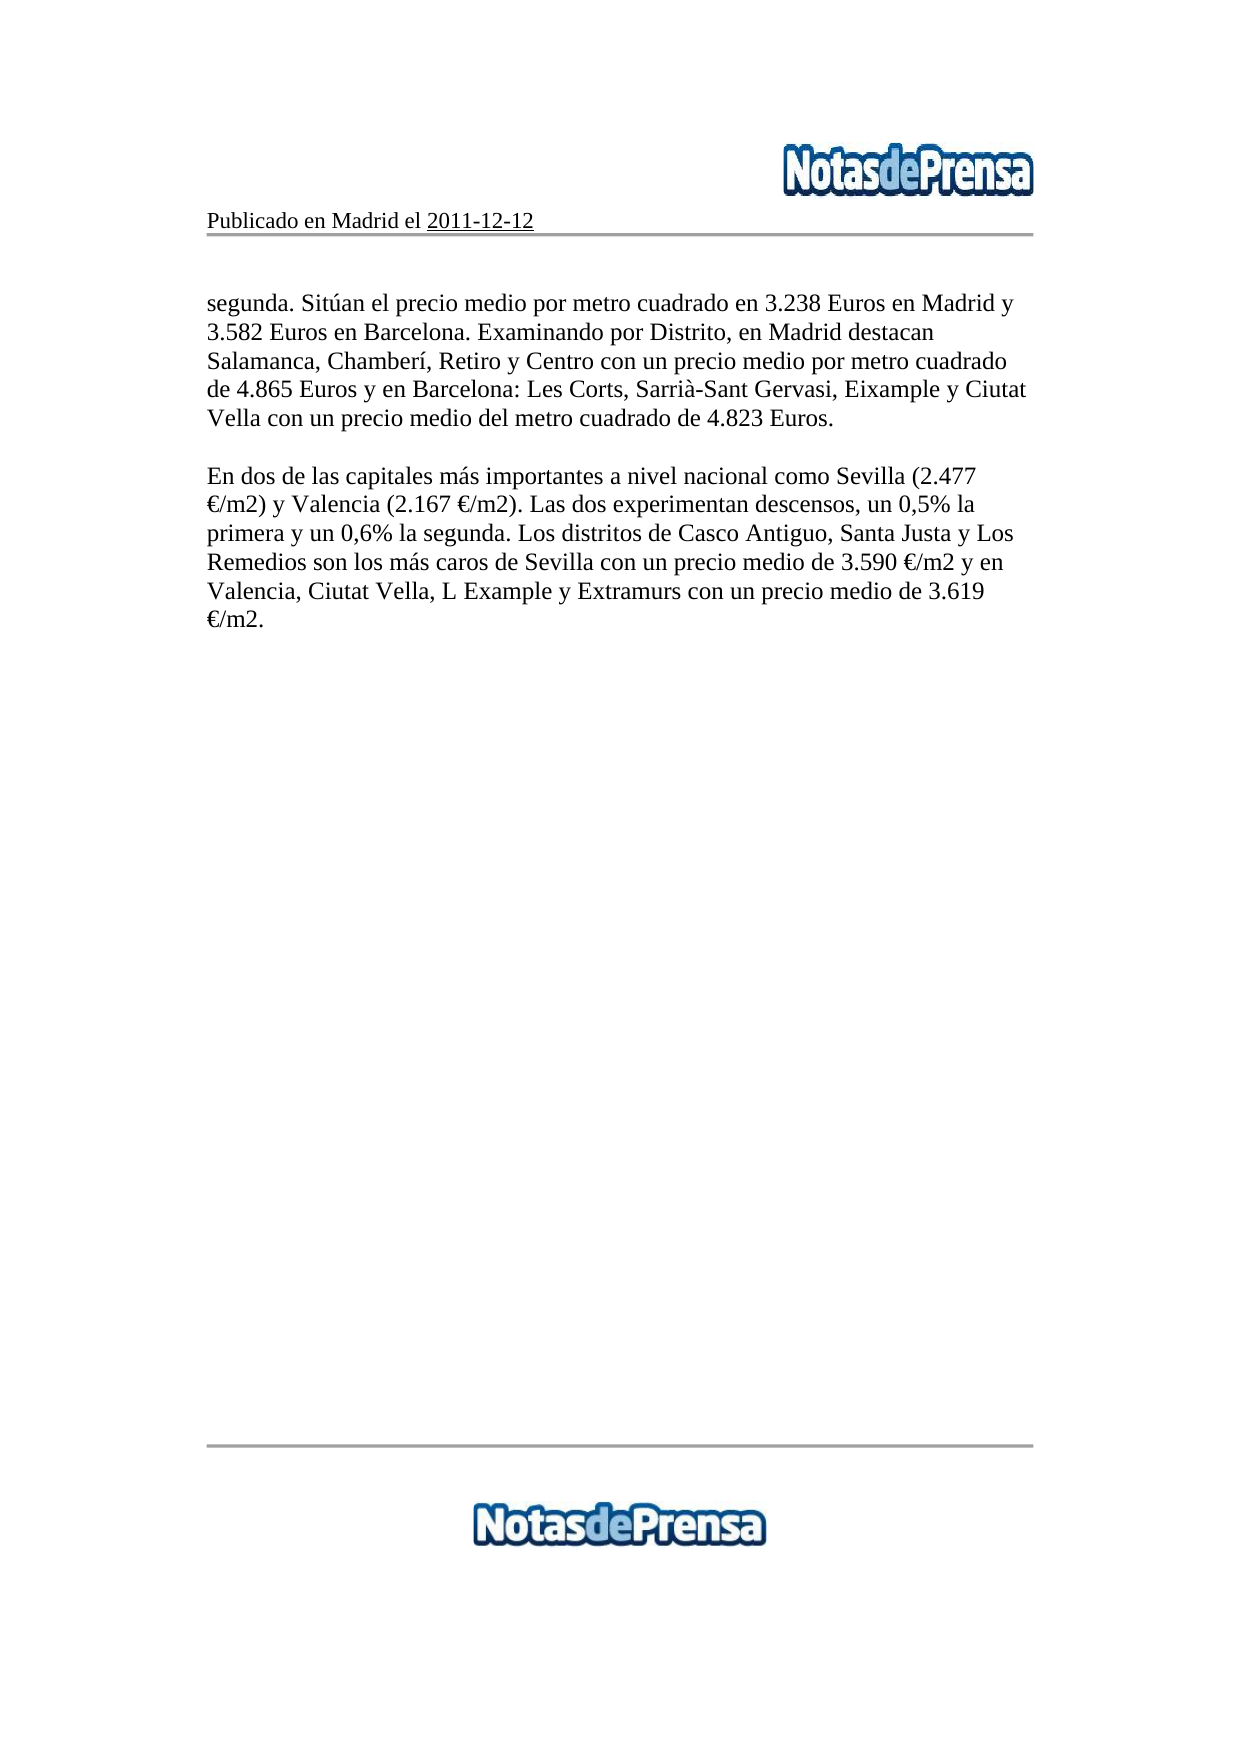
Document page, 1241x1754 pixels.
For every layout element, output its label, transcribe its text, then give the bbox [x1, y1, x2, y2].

picture [783, 142, 1034, 199]
picture [473, 1501, 767, 1548]
